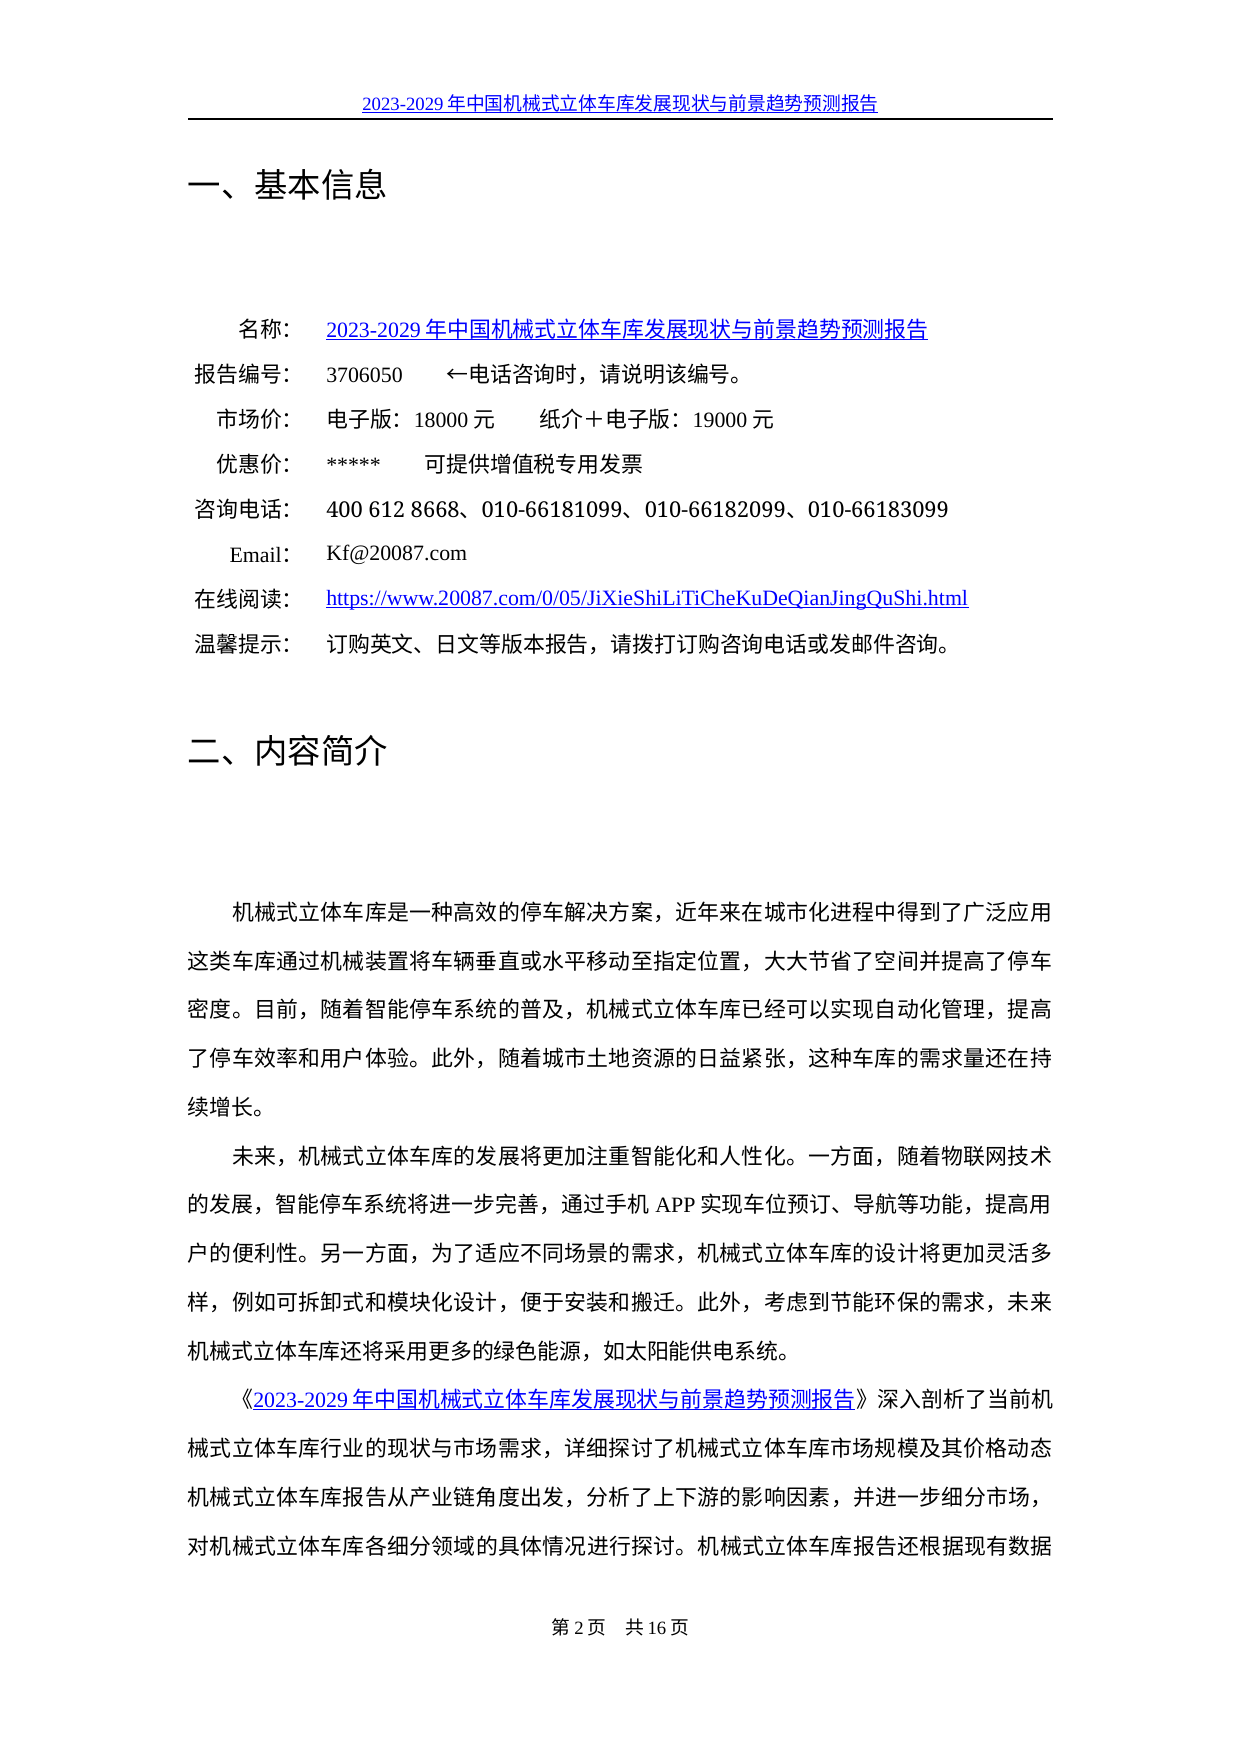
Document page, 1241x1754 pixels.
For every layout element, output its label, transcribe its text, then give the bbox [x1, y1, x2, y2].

table_cell 电子版：18000 元 纸介＋电子版：19000 元 [315, 402, 1073, 447]
table_cell 在线阅读： [167, 582, 315, 627]
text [187, 894, 1053, 1561]
table_header 2023-2029年中国机械式立体车库发展现状与前景趋势预测报告 [315, 312, 1073, 357]
table_cell 优惠价： [167, 447, 315, 492]
table_cell 3706050 ←电话咨询时，请说明该编号。 [315, 357, 1073, 402]
table_cell 温馨提示： [167, 627, 315, 672]
title 一、基本信息 [187, 150, 1053, 215]
table_cell 报告编号： [167, 357, 315, 402]
table_cell 400 612 8668、010-66181099、010-66182099、010-66183099 [315, 492, 1073, 537]
table_cell ***** 可提供增值税专用发票 [315, 447, 1073, 492]
table_cell [315, 582, 1073, 627]
table_cell 市场价： [167, 402, 315, 447]
table_cell Kf@20087.com [315, 537, 1073, 582]
table_cell 咨询电话： [167, 492, 315, 537]
table_header 名称： [167, 312, 315, 357]
table_cell Email： [167, 537, 315, 582]
table_cell 订购英文、日文等版本报告，请拨打订购咨询电话或发邮件咨询。 [315, 627, 1073, 672]
title 二、内容简介 [187, 717, 1053, 782]
